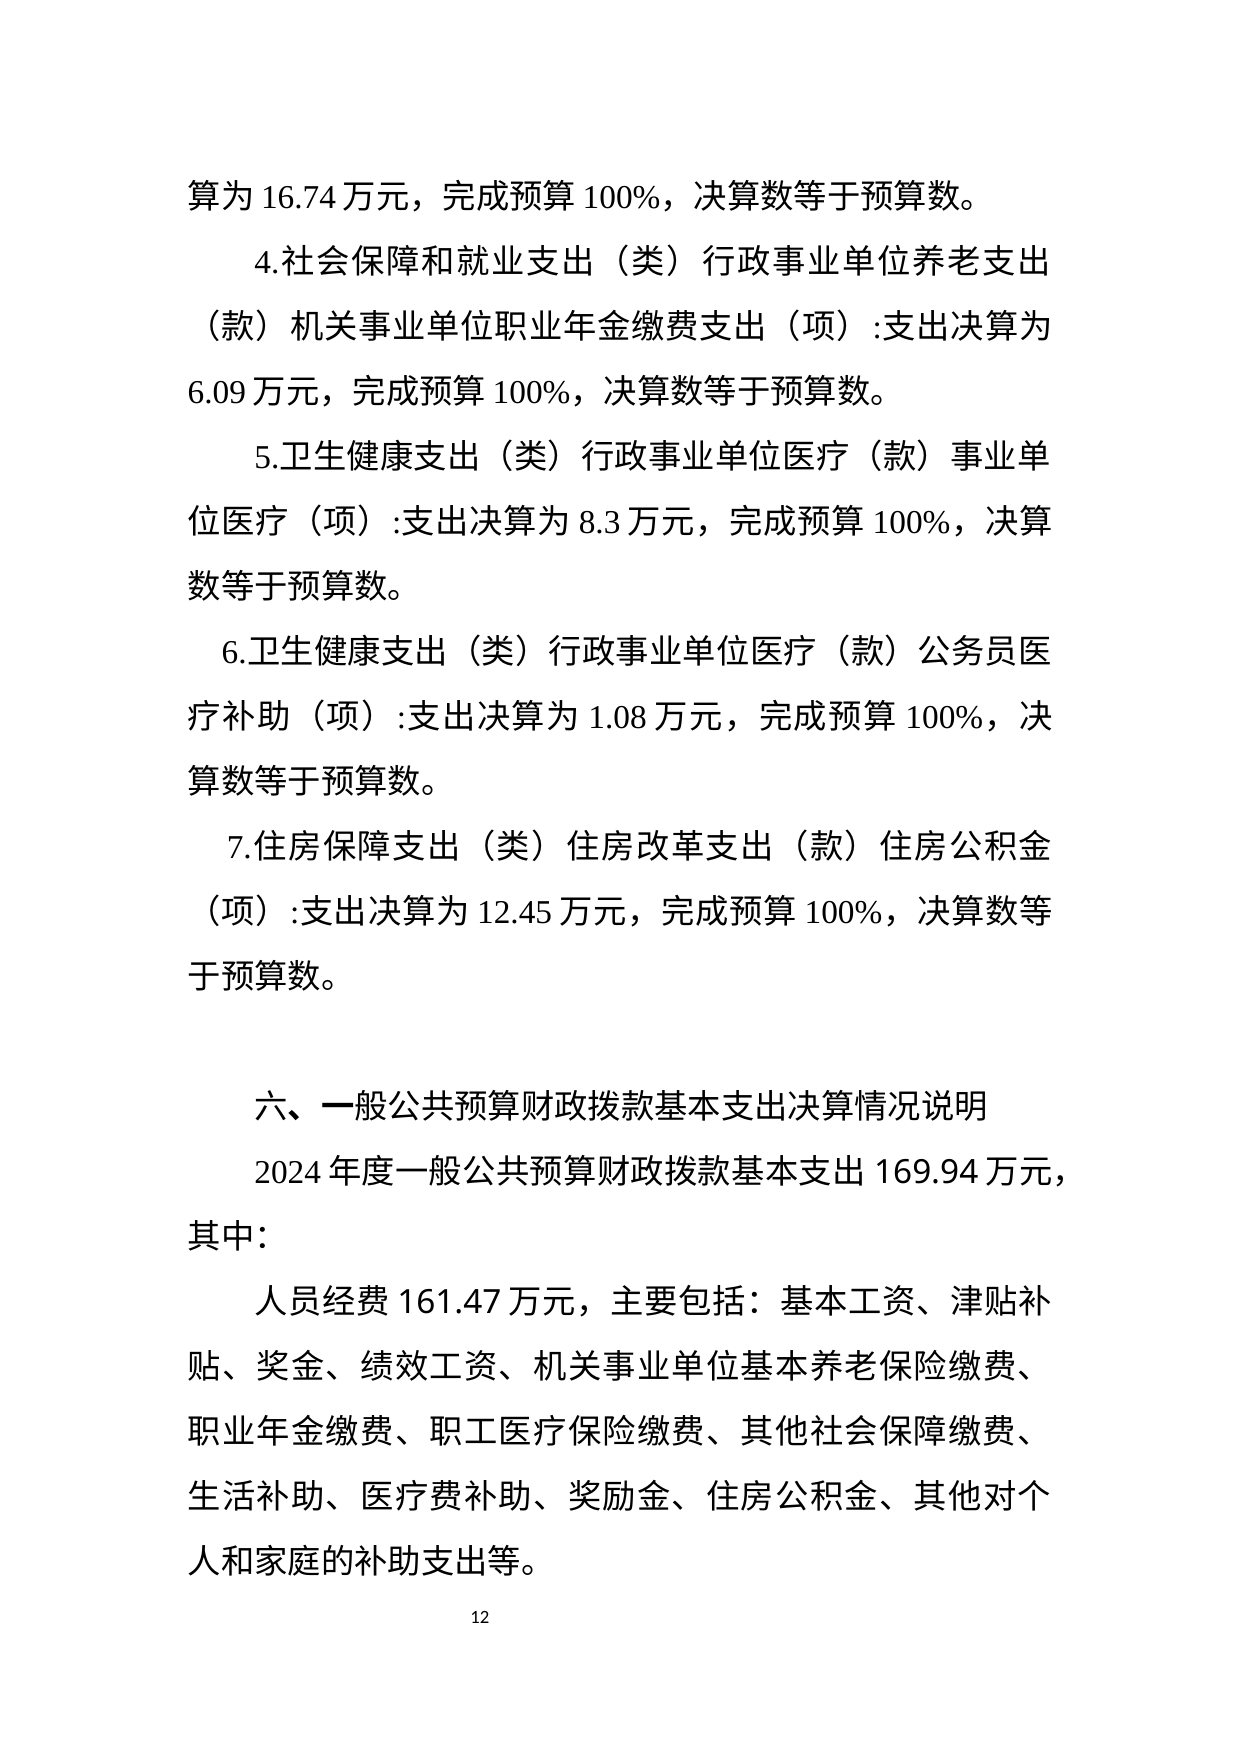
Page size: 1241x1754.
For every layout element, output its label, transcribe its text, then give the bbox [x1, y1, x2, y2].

text 2024年度一般公共预算财政拨款基本支出169.94万元，其中： [187, 1137, 1053, 1267]
text 7.住房保障支出（类）住房改革支出（款）住房公积金（项）:支出决算为12.45万元，完成预算100%，决算数等于预算数。 [187, 812, 1053, 1007]
text 六、一般公共预算财政拨款基本支出决算情况说明 [187, 1072, 1053, 1137]
text 6.卫生健康支出（类）行政事业单位医疗（款）公务员医疗补助（项）:支出决算为1.08万元，完成预算100%，决算数等于预算数。 [187, 617, 1053, 812]
text 4.社会保障和就业支出（类）行政事业单位养老支出（款）机关事业单位职业年金缴费支出（项）:支出决算为6.09万元，完成预算100%，决算数等于预算数。 [187, 227, 1053, 422]
text 5.卫生健康支出（类）行政事业单位医疗（款）事业单位医疗（项）:支出决算为8.3万元，完成预算100%，决算数等于预算数。 [187, 422, 1053, 617]
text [187, 1267, 1053, 1592]
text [187, 162, 1053, 227]
